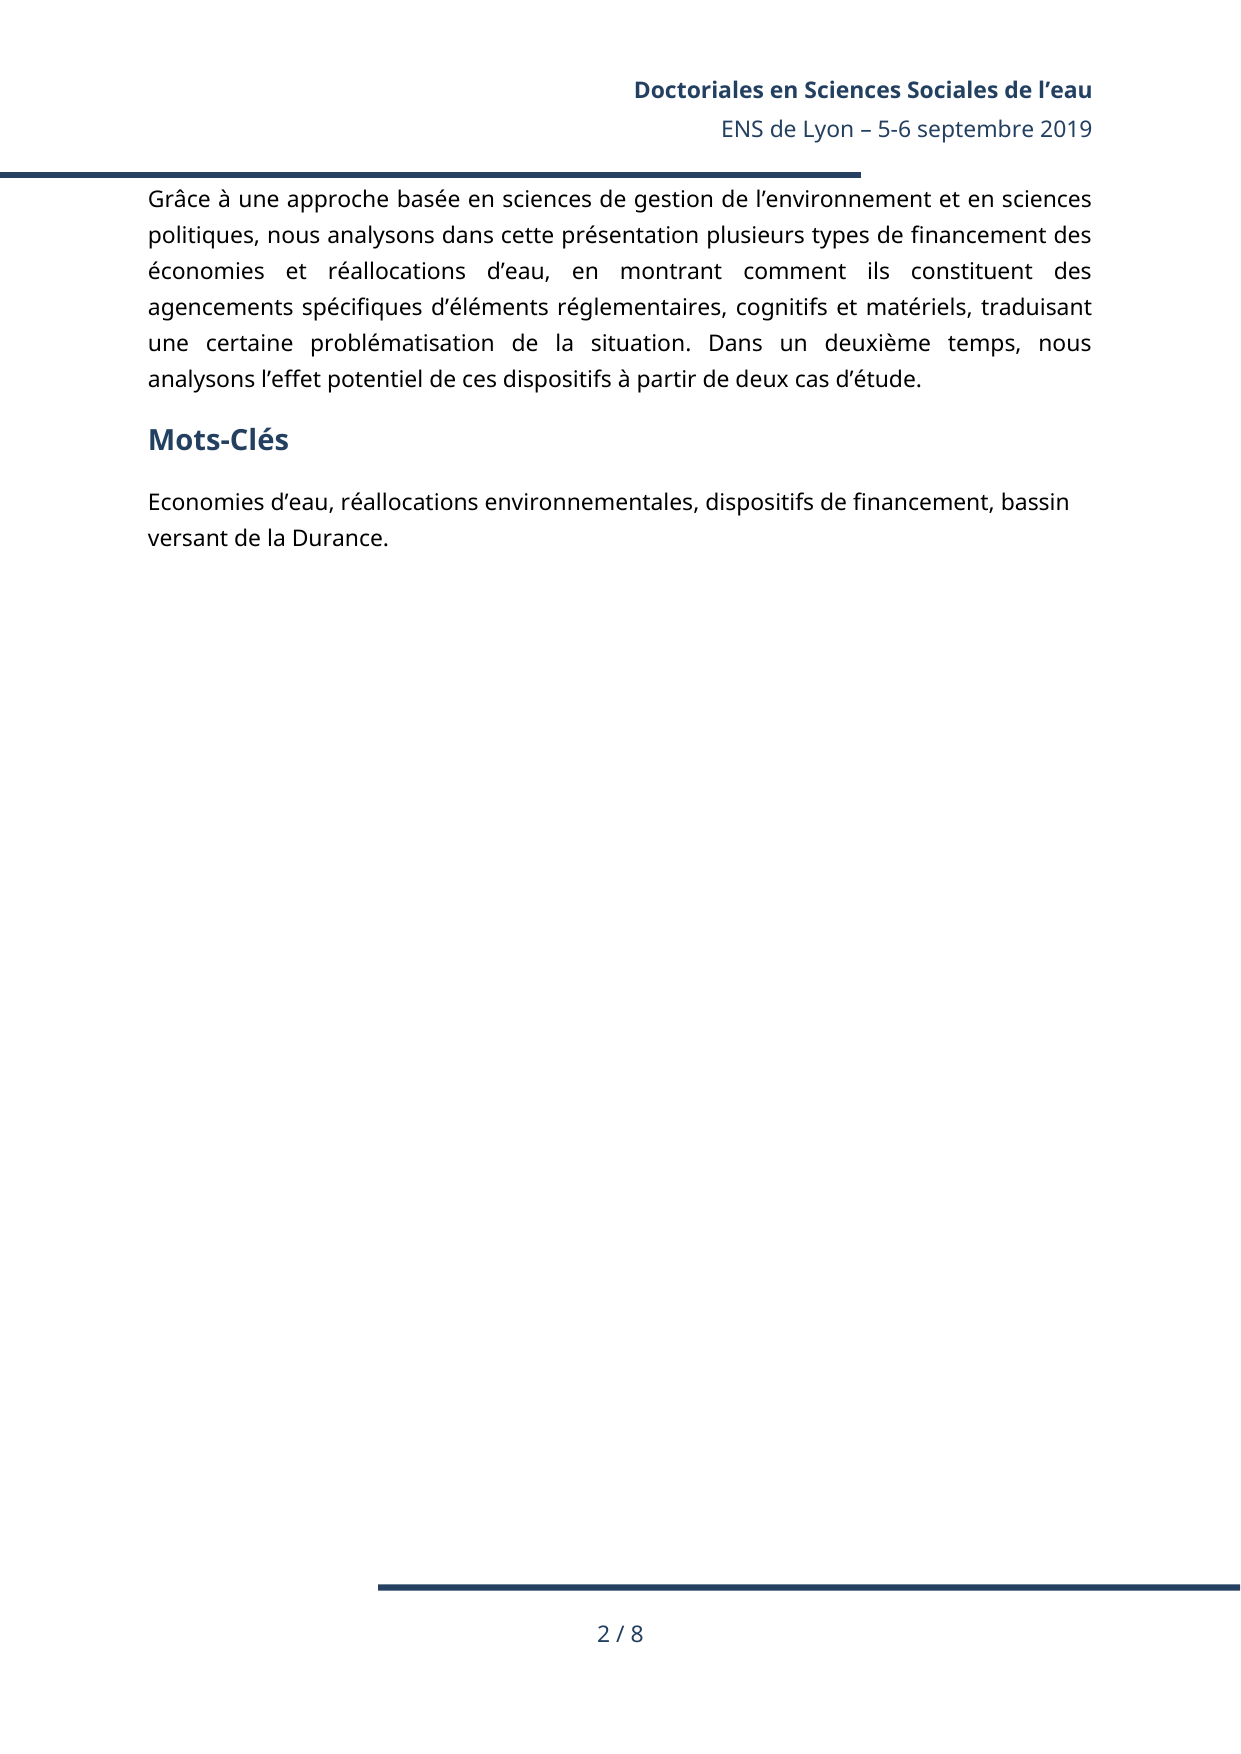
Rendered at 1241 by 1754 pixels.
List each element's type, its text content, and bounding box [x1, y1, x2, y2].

text Grâce à une approche basée en sciences de gestion de l’environnement et en sciences politiques, nous analysons dans cette présentation plusieurs types de financement des économies et réallocations d’eau, en montrant comment ils constituent des agencements spécifiques d’éléments réglementaires, cognitifs et matériels, traduisant une certaine problématisation de la situation. Dans un deuxième temps, nous analysons l’effet potentiel de ces dispositifs à partir de deux cas d’étude. [148, 183, 1093, 394]
text Economies d’eau, réallocations environnementales, dispositifs de financement, bassin versant de la Durance. [148, 486, 1093, 553]
text Mots-Clés [148, 419, 1093, 459]
